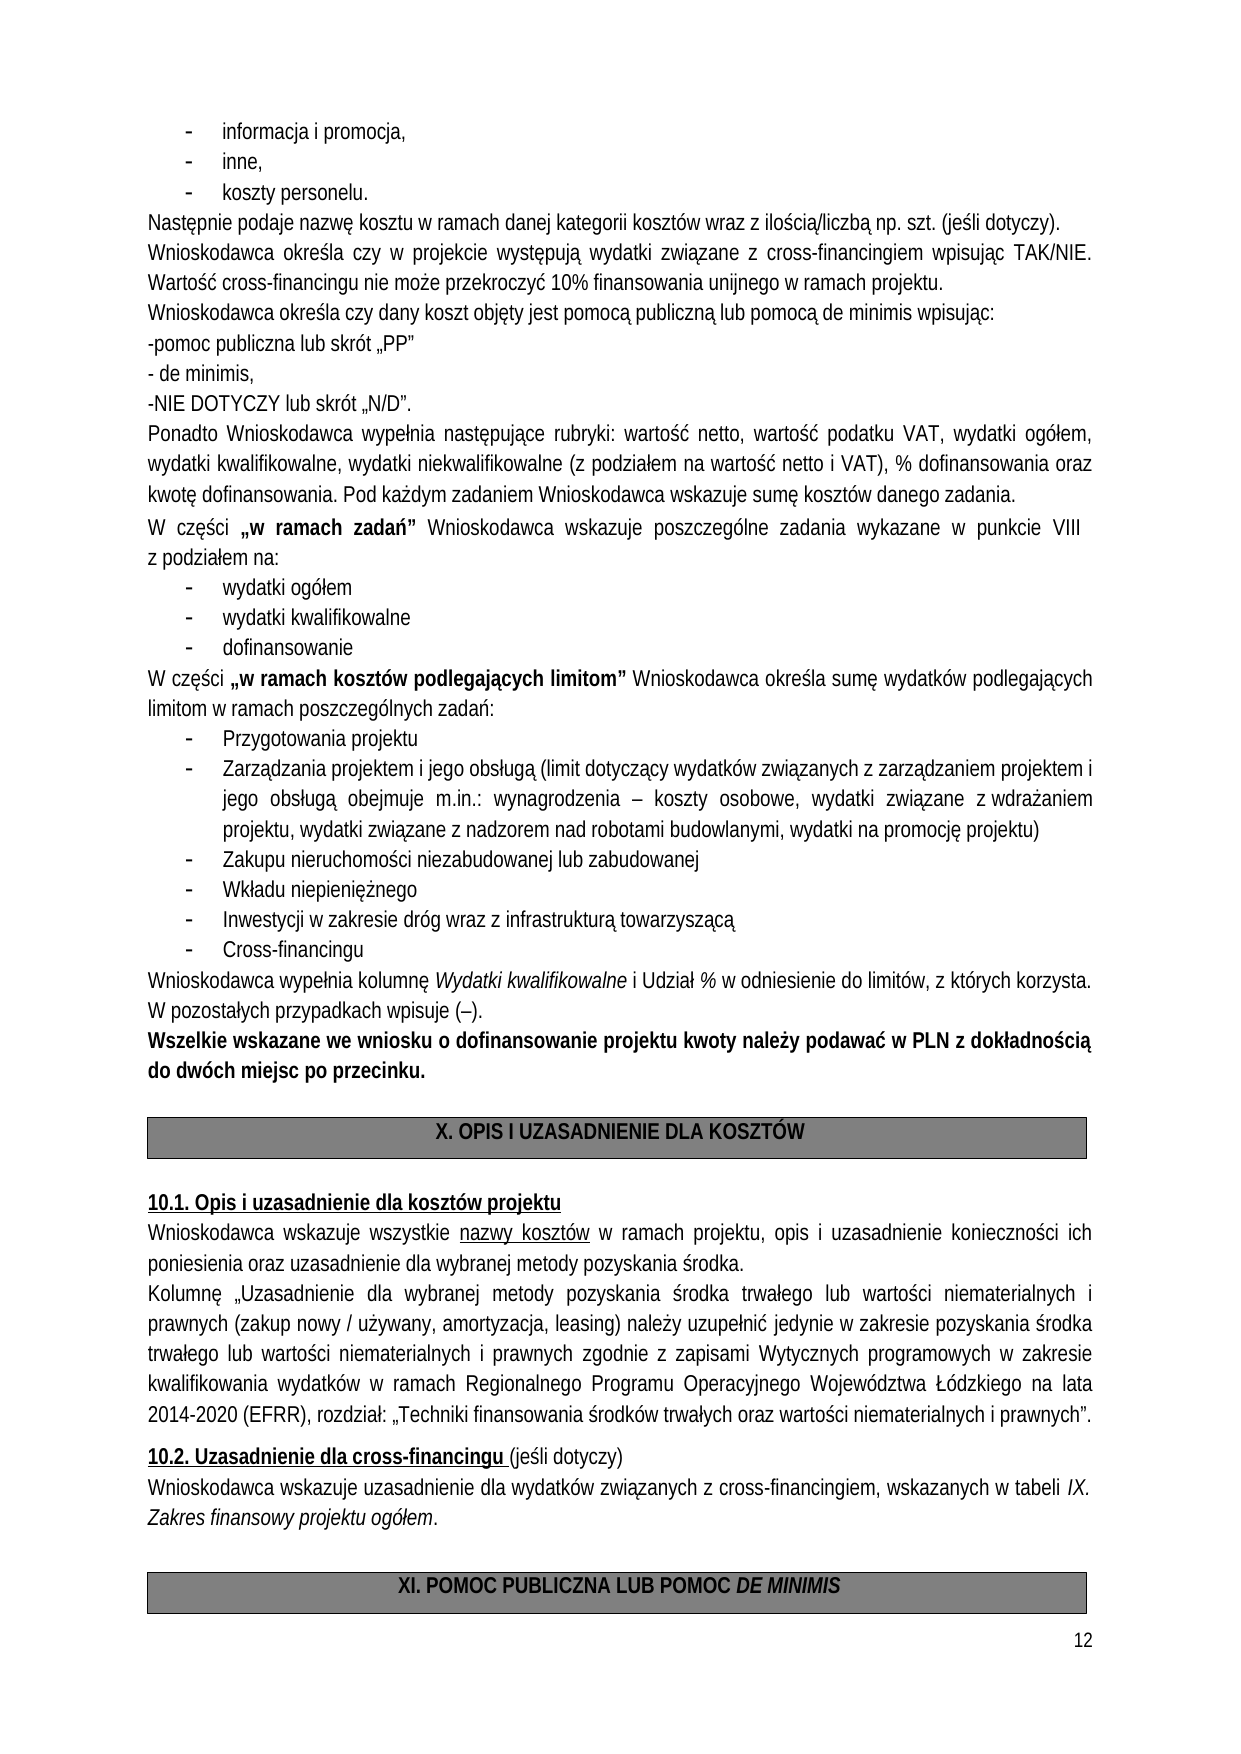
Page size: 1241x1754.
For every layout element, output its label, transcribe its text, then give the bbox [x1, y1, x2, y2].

list Przygotowania projektu [185, 725, 1093, 751]
list wydatki ogółem [185, 574, 1093, 600]
text Ponadto Wnioskodawca wypełnia następujące rubryki: wartość netto, wartość podatku VAT, wydatki ogółem, wydatki kwalifikowalne, wydatki niekwalifikowalne (z podziałem na wartość netto i VAT), % dofinansowania oraz kwotę dofinansowania. Pod każdym zadaniem Wnioskodawca wskazuje sumę kosztów danego zadania. [148, 420, 1093, 507]
text - de minimis, [148, 360, 1093, 386]
list koszty personelu. [185, 178, 1093, 205]
text X. OPIS I UZASADNIENIE DLA KOSZTÓW [148, 1118, 1093, 1144]
text Następnie podaje nazwę kosztu w ramach danej kategorii kosztów wraz z ilością/liczbą np. szt. (jeśli dotyczy). [148, 209, 1093, 235]
text Wnioskodawca wypełnia kolumnę Wydatki kwalifikowalne i Udział % w odniesienie do limitów, z których korzysta. W pozostałych przypadkach wpisuje (–). [148, 967, 1093, 1023]
list wydatki kwalifikowalne [185, 604, 1093, 631]
text XI. POMOC PUBLICZNA LUB POMOC DE MINIMIS [148, 1572, 1093, 1599]
list inne, [185, 148, 1093, 175]
list Zarządzania projektem i jego obsługą (limit dotyczący wydatków związanych z zarządzaniem projektem i jego obsługą obejmuje m.in.: wynagrodzenia – koszty osobowe, wydatki związane z wdrażaniem projektu, wydatki związane z nadzorem nad robotami budowlanymi, wydatki na promocję projektu) [185, 755, 1093, 842]
text W części „w ramach kosztów podlegających limitom” Wnioskodawca określa sumę wydatków podlegających limitom w ramach poszczególnych zadań: [148, 664, 1093, 721]
text Wnioskodawca określa czy dany koszt objęty jest pomocą publiczną lub pomocą de minimis wpisując: [148, 299, 1093, 326]
text 10.1. Opis i uzasadnienie dla kosztów projektu [148, 1189, 1093, 1216]
text -NIE DOTYCZY lub skrót „N/D”. [148, 390, 1093, 416]
list Inwestycji w zakresie dróg wraz z infrastrukturą towarzyszącą [185, 906, 1093, 933]
list Cross-financingu [185, 936, 1093, 963]
text Wnioskodawca wskazuje uzasadnienie dla wydatków związanych z cross-financingiem, wskazanych w tabeli IX. Zakres finansowy projektu ogółem. [148, 1473, 1093, 1530]
list dofinansowanie [185, 634, 1093, 661]
text 10.2. Uzasadnienie dla cross-financingu (jeśli dotyczy) [148, 1443, 1093, 1470]
list informacja i promocja, [185, 118, 1093, 144]
text W części „w ramach zadań” Wnioskodawca wskazuje poszczególne zadania wykazane w punkcie VIII z podziałem na: [148, 513, 1093, 570]
text Wszelkie wskazane we wniosku o dofinansowanie projektu kwoty należy podawać w PLN z dokładnością do dwóch miejsc po przecinku. [148, 1027, 1093, 1084]
text -pomoc publiczna lub skrót „PP” [148, 329, 1093, 356]
list Zakupu nieruchomości niezabudowanej lub zabudowanej [185, 846, 1093, 872]
text Wnioskodawca określa czy w projekcie występują wydatki związane z cross-financingiem wpisując TAK/NIE. Wartość cross-financingu nie może przekroczyć 10% finansowania unijnego w ramach projektu. [148, 239, 1093, 296]
text Kolumnę „Uzasadnienie dla wybranej metody pozyskania środka trwałego lub wartości niematerialnych i prawnych (zakup nowy / używany, amortyzacja, leasing) należy uzupełnić jedynie w zakresie pozyskania środka trwałego lub wartości niematerialnych i prawnych zgodnie z zapisami Wytycznych programowych w zakresie kwalifikowania wydatków w ramach Regionalnego Programu Operacyjnego Województwa Łódzkiego na lata 2014-2020 (EFRR), rozdział: „Techniki finansowania środków trwałych oraz wartości niematerialnych i prawnych”. [148, 1280, 1093, 1427]
text Wnioskodawca wskazuje wszystkie nazwy kosztów w ramach projektu, opis i uzasadnienie konieczności ich poniesienia oraz uzasadnienie dla wybranej metody pozyskania środka. [148, 1219, 1093, 1276]
list Wkładu niepieniężnego [185, 876, 1093, 902]
